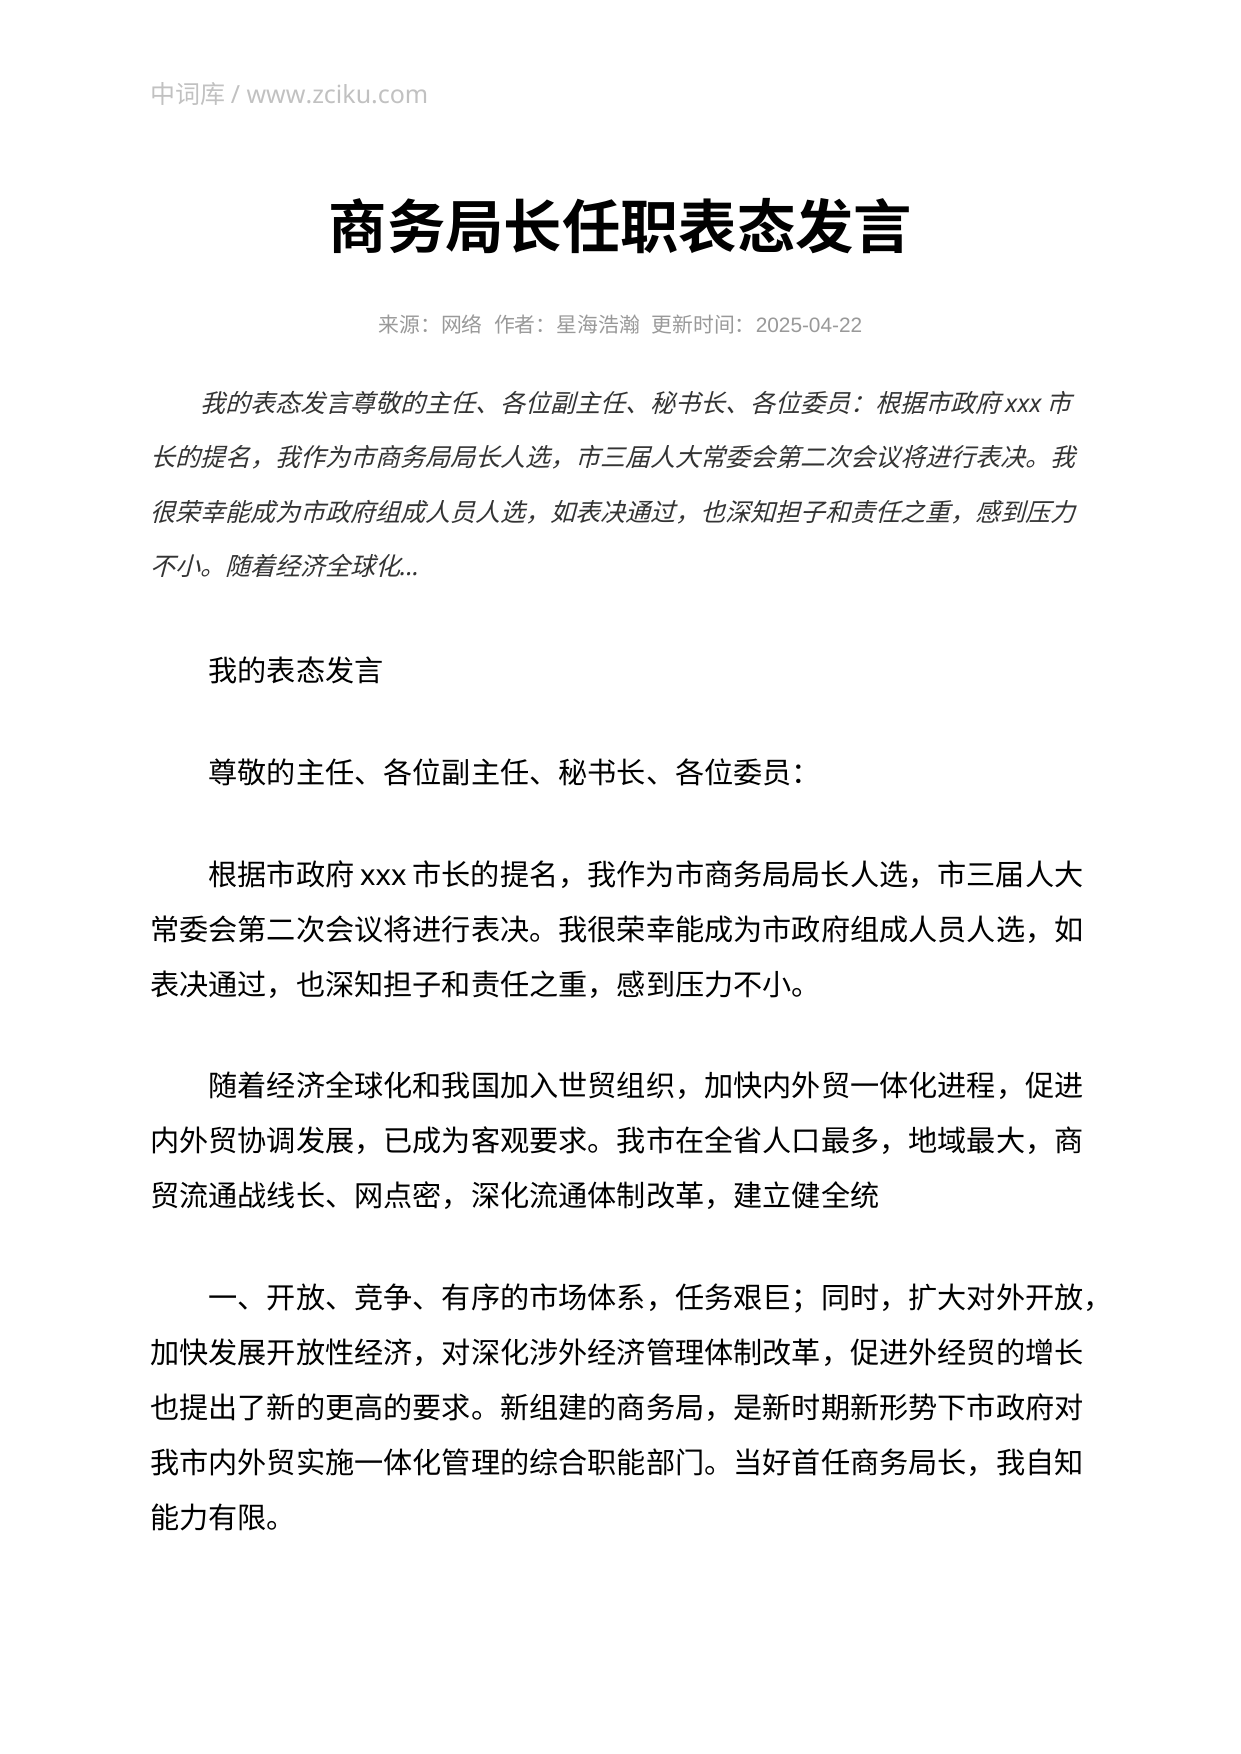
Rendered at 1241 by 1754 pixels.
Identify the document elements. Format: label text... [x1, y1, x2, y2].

text 一、开放、竞争、有序的市场体系，任务艰巨；同时，扩大对外开放，加快发展开放性经济，对深化涉外经济管理体制改革，促进外经贸的增长也提出了新的更高的要求。新组建的商务局，是新时期新形势下市政府对我市内外贸实施一体化管理的综合职能部门。当好首任商务局长，我自知能力有限。 [150, 1274, 1090, 1536]
text 随着经济全球化和我国加入世贸组织，加快内外贸一体化进程，促进内外贸协调发展，已成为客观要求。我市在全省人口最多，地域最大，商贸流通战线长、网点密，深化流通体制改革，建立健全统 [150, 1063, 1090, 1215]
text 根据市政府xxx市长的提名，我作为市商务局局长人选，市三届人大常委会第二次会议将进行表决。我很荣幸能成为市政府组成人员人选，如表决通过，也深知担子和责任之重，感到压力不小。 [150, 851, 1090, 1003]
text 来源：网络 作者：星海浩瀚 更新时间：2025-04-22 [150, 313, 1090, 337]
text 我的表态发言尊敬的主任、各位副主任、秘书长、各位委员：根据市政府xxx市长的提名，我作为市商务局局长人选，市三届人大常委会第二次会议将进行表决。我很荣幸能成为市政府组成人员人选，如表决通过，也深知担子和责任之重，感到压力不小。随着经济全球化... [150, 383, 1090, 583]
subtitle 商务局长任职表态发言 [150, 181, 1090, 266]
text 我的表态发言 [150, 648, 1090, 690]
text 尊敬的主任、各位副主任、秘书长、各位委员： [150, 749, 1090, 792]
